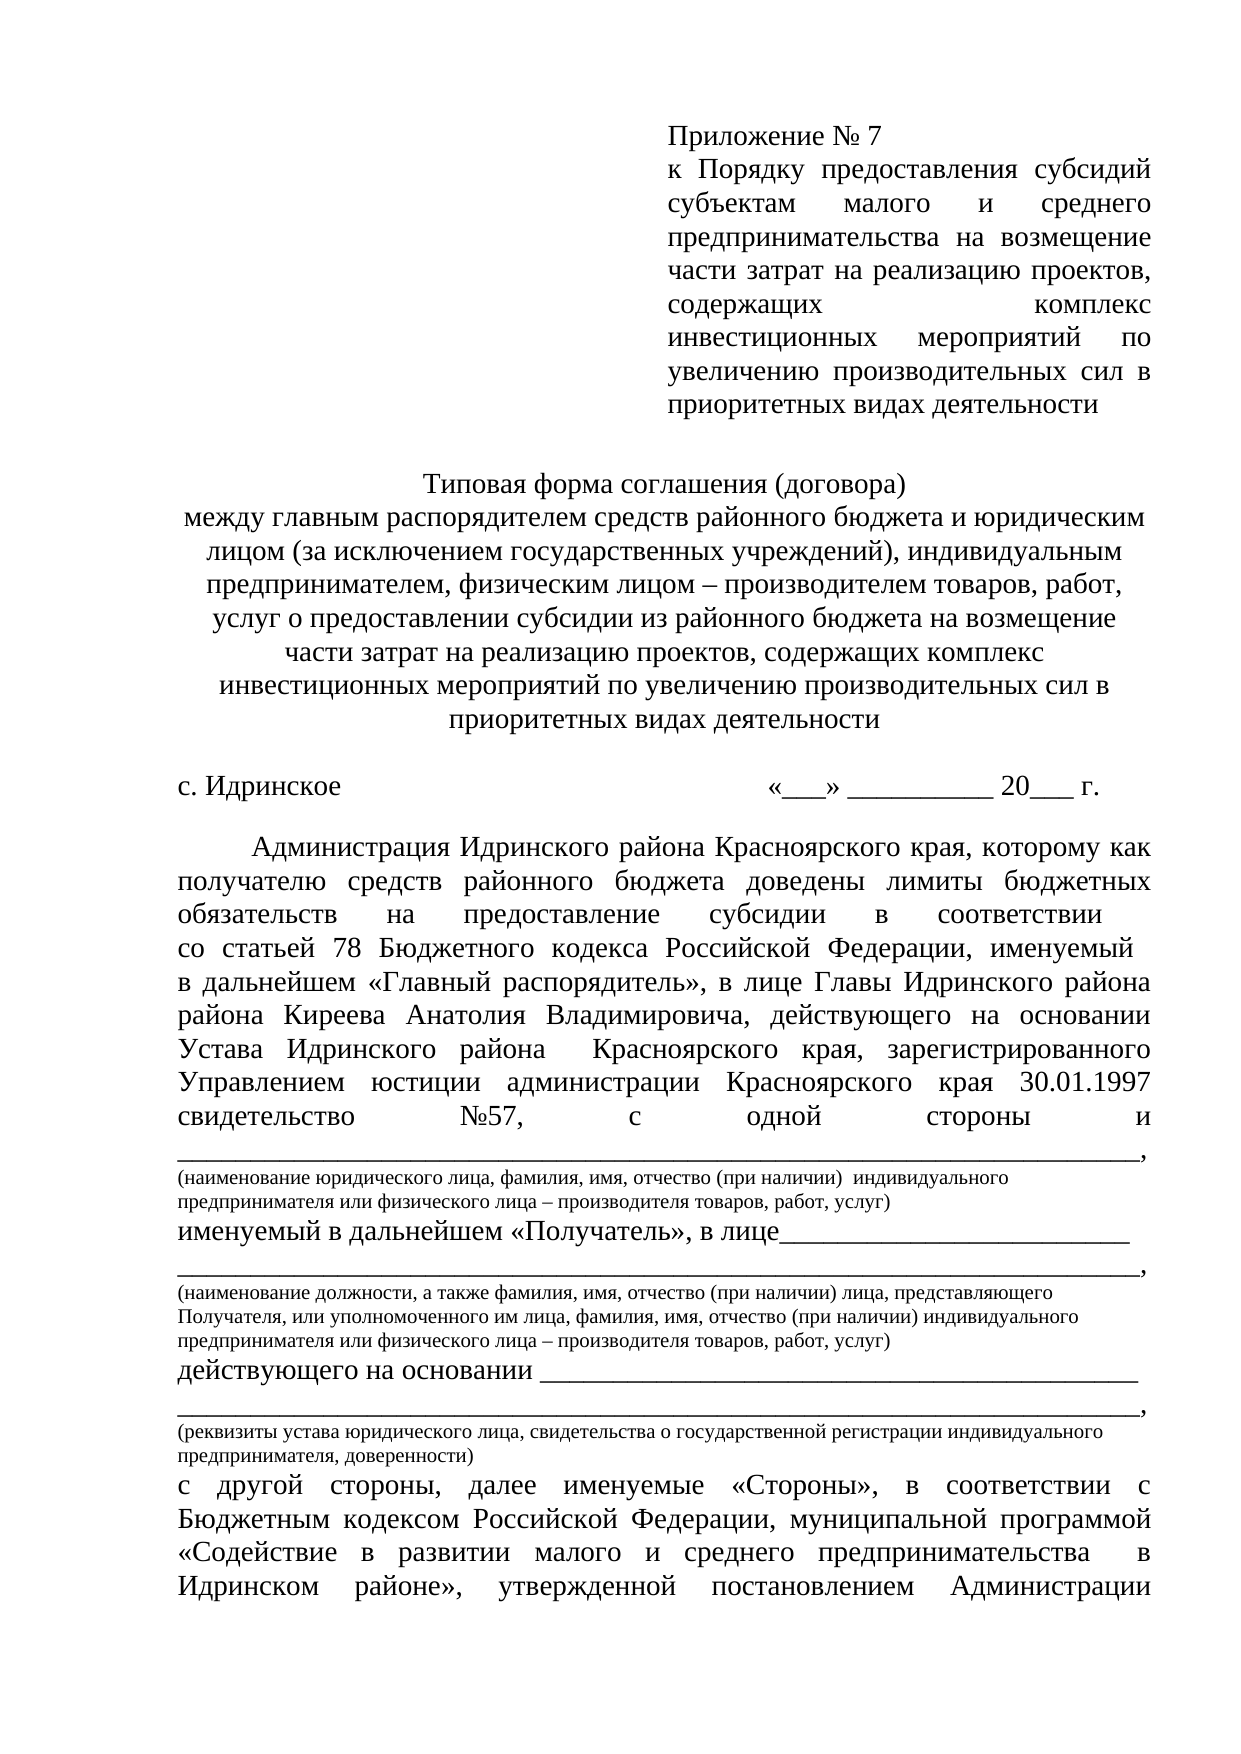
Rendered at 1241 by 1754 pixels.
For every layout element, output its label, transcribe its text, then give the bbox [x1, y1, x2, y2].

text __________________________________________________________________, [177, 1386, 1152, 1419]
text именуемый в дальнейшем «Получатель», в лице________________________ __________________________________________________________________, [177, 1213, 1152, 1280]
text с. Идринское «___» __________ 20___ г. [177, 768, 1152, 801]
text Типовая форма соглашения (договора) [177, 466, 1152, 499]
text (наименование юридического лица, фамилия, имя, отчество (при наличии) индивидуального предпринимателя или физического лица – производителя товаров, работ, услуг) [177, 1165, 1152, 1213]
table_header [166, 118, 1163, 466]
text (наименование должности, а также фамилия, имя, отчество (при наличии) лица, представляющего Получателя, или уполномоченного им лица, фамилия, имя, отчество (при наличии) индивидуального предпринимателя или физического лица – производителя товаров, работ, услуг) [177, 1280, 1152, 1352]
text Администрация Идринского района Красноярского края, которому как получателю средств районного бюджета доведены лимиты бюджетных обязательств на предоставление субсидии в соответствии со статьей 78 Бюджетного кодекса Российской Федерации, именуемый в дальнейшем «Главный распорядитель», в лице Главы Идринского района района Киреева Анатолия Владимировича, действующего на основании Устава Идринского района Красноярского края, зарегистрированного Управлением юстиции администрации Красноярского края 30.01.1997 свидетельство №57, с одной стороны и __________________________________________________________________, [177, 829, 1152, 1165]
text действующего на основании _________________________________________ [177, 1352, 1152, 1386]
text между главным распорядителем средств районного бюджета и юридическим лицом (за исключением государственных учреждений), индивидуальным предпринимателем, физическим лицом – производителем товаров, работ, услуг о предоставлении субсидии из районного бюджета на возмещение части затрат на реализацию проектов, содержащих комплекс инвестиционных мероприятий по увеличению производительных сил в приоритетных видах деятельности [177, 499, 1152, 734]
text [177, 1467, 1152, 1602]
text (реквизиты устава юридического лица, свидетельства о государственной регистрации индивидуального предпринимателя, доверенности) [177, 1419, 1152, 1467]
